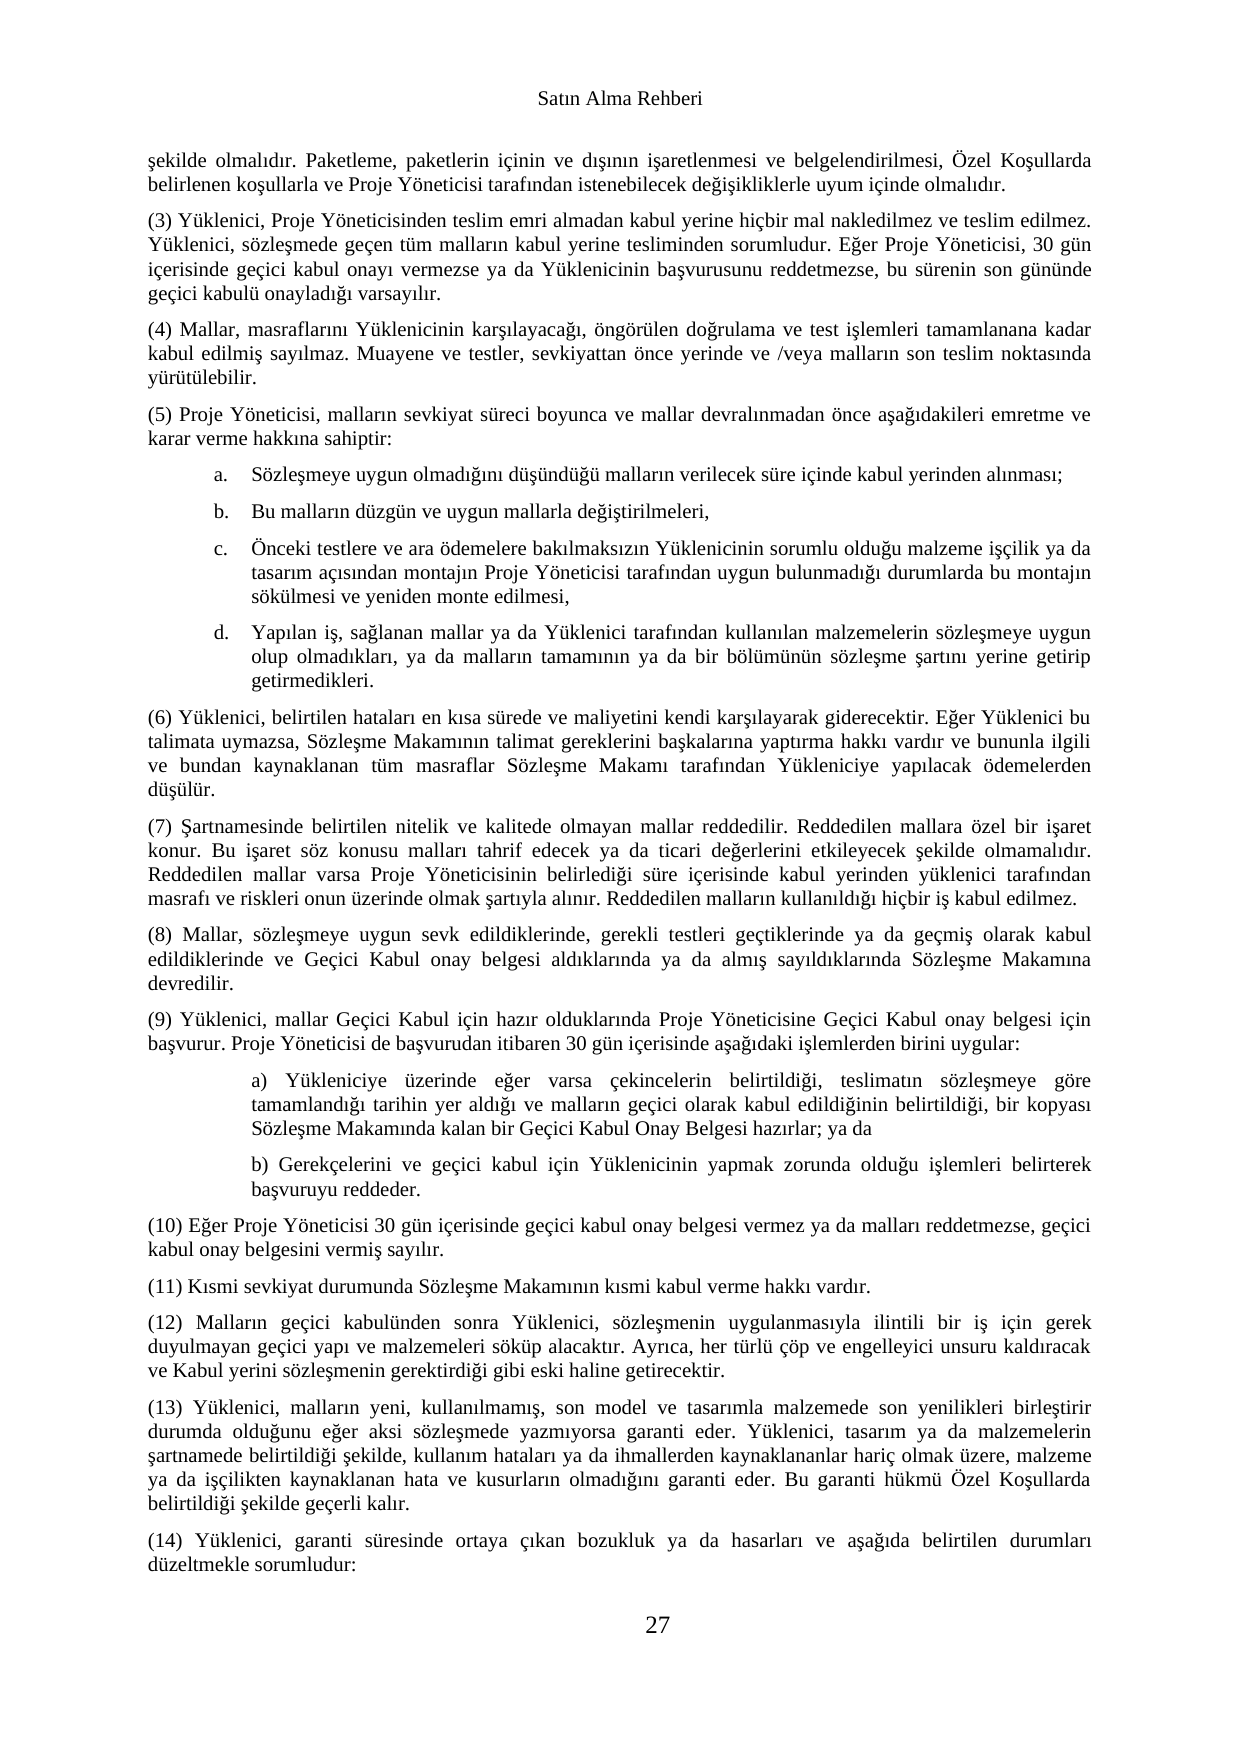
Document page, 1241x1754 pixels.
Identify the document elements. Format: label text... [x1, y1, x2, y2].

list Sözleşmeye uygun olmadığını düşündüğü malların verilecek süre içinde kabul yerinden alınması; [213, 462, 1093, 486]
text (9) Yüklenici, mallar Geçici Kabul için hazır olduklarında Proje Yöneticisine Geçici Kabul onay belgesi için başvurur. Proje Yöneticisi de başvurudan itibaren 30 gün içerisinde aşağıdaki işlemlerden birini uygular: [148, 1007, 1093, 1055]
list Bu malların düzgün ve uygun mallarla değiştirilmeleri, [213, 499, 1093, 523]
text (7) Şartnamesinde belirtilen nitelik ve kalitede olmayan mallar reddedilir. Reddedilen mallara özel bir işaret konur. Bu işaret söz konusu malları tahrif edecek ya da ticari değerlerini etkileyecek şekilde olmamalıdır. Reddedilen mallar varsa Proje Yöneticisinin belirlediği süre içerisinde kabul yerinden yüklenici tarafından masrafı ve riskleri onun üzerinde olmak şartıyla alınır. Reddedilen malların kullanıldığı hiçbir iş kabul edilmez. [148, 814, 1093, 910]
text b) Gerekçelerini ve geçici kabul için Yüklenicinin yapmak zorunda olduğu işlemleri belirterek başvuruyu reddeder. [222, 1152, 1093, 1201]
text a) Yükleniciye üzerinde eğer varsa çekincelerin belirtildiği, teslimatın sözleşmeye göre tamamlandığı tarihin yer aldığı ve malların geçici olarak kabul edildiğinin belirtildiği, bir kopyası Sözleşme Makamında kalan bir Geçici Kabul Onay Belgesi hazırlar; ya da [222, 1068, 1093, 1140]
list Yapılan iş, sağlanan mallar ya da Yüklenici tarafından kullanılan malzemelerin sözleşmeye uygun olup olmadıkları, ya da malların tamamının ya da bir bölümünün sözleşme şartını yerine getirip getirmedikleri. [213, 620, 1093, 692]
text (8) Mallar, sözleşmeye uygun sevk edildiklerinde, gerekli testleri geçtiklerinde ya da geçmiş olarak kabul edildiklerinde ve Geçici Kabul onay belgesi aldıklarında ya da almış sayıldıklarında Sözleşme Makamına devredilir. [148, 922, 1093, 994]
text (4) Mallar, masraflarını Yüklenicinin karşılayacağı, öngörülen doğrulama ve test işlemleri tamamlanana kadar kabul edilmiş sayılmaz. Muayene ve testler, sevkiyattan önce yerinde ve /veya malların son teslim noktasında yürütülebilir. [148, 317, 1093, 389]
text (12) Malların geçici kabulünden sonra Yüklenici, sözleşmenin uygulanmasıyla ilintili bir iş için gerek duyulmayan geçici yapı ve malzemeleri söküp alacaktır. Ayrıca, her türlü çöp ve engelleyici unsuru kaldıracak ve Kabul yerini sözleşmenin gerektirdiği gibi eski haline getirecektir. [148, 1310, 1093, 1382]
list Önceki testlere ve ara ödemelere bakılmaksızın Yüklenicinin sorumlu olduğu malzeme işçilik ya da tasarım açısından montajın Proje Yöneticisi tarafından uygun bulunmadığı durumlarda bu montajın sökülmesi ve yeniden monte edilmesi, [213, 536, 1093, 608]
text (13) Yüklenici, malların yeni, kullanılmamış, son model ve tasarımla malzemede son yenilikleri birleştirir durumda olduğunu eğer aksi sözleşmede yazmıyorsa garanti eder. Yüklenici, tasarım ya da malzemelerin şartnamede belirtildiği şekilde, kullanım hataları ya da ihmallerden kaynaklananlar hariç olmak üzere, malzeme ya da işçilikten kaynaklanan hata ve kusurların olmadığını garanti eder. Bu garanti hükmü Özel Koşullarda belirtildiği şekilde geçerli kalır. [148, 1395, 1093, 1515]
text (5) Proje Yöneticisi, malların sevkiyat süreci boyunca ve mallar devralınmadan önce aşağıdakileri emretme ve karar verme hakkına sahiptir: [148, 402, 1093, 450]
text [148, 148, 1093, 196]
text (6) Yüklenici, belirtilen hataları en kısa sürede ve maliyetini kendi karşılayarak giderecektir. Eğer Yüklenici bu talimata uymazsa, Sözleşme Makamının talimat gereklerini başkalarına yaptırma hakkı vardır ve bununla ilgili ve bundan kaynaklanan tüm masraflar Sözleşme Makamı tarafından Yükleniciye yapılacak ödemelerden düşülür. [148, 705, 1093, 801]
text (11) Kısmi sevkiyat durumunda Sözleşme Makamının kısmi kabul verme hakkı vardır. [148, 1274, 1093, 1298]
text (10) Eğer Proje Yöneticisi 30 gün içerisinde geçici kabul onay belgesi vermez ya da malları reddetmezse, geçici kabul onay belgesini vermiş sayılır. [148, 1213, 1093, 1261]
text (14) Yüklenici, garanti süresinde ortaya çıkan bozukluk ya da hasarları ve aşağıda belirtilen durumları düzeltmekle sorumludur: [148, 1528, 1093, 1576]
text (3) Yüklenici, Proje Yöneticisinden teslim emri almadan kabul yerine hiçbir mal nakledilmez ve teslim edilmez. Yüklenici, sözleşmede geçen tüm malların kabul yerine tesliminden sorumludur. Eğer Proje Yöneticisi, 30 gün içerisinde geçici kabul onayı vermezse ya da Yüklenicinin başvurusunu reddetmezse, bu sürenin son gününde geçici kabulü onayladığı varsayılır. [148, 208, 1093, 304]
